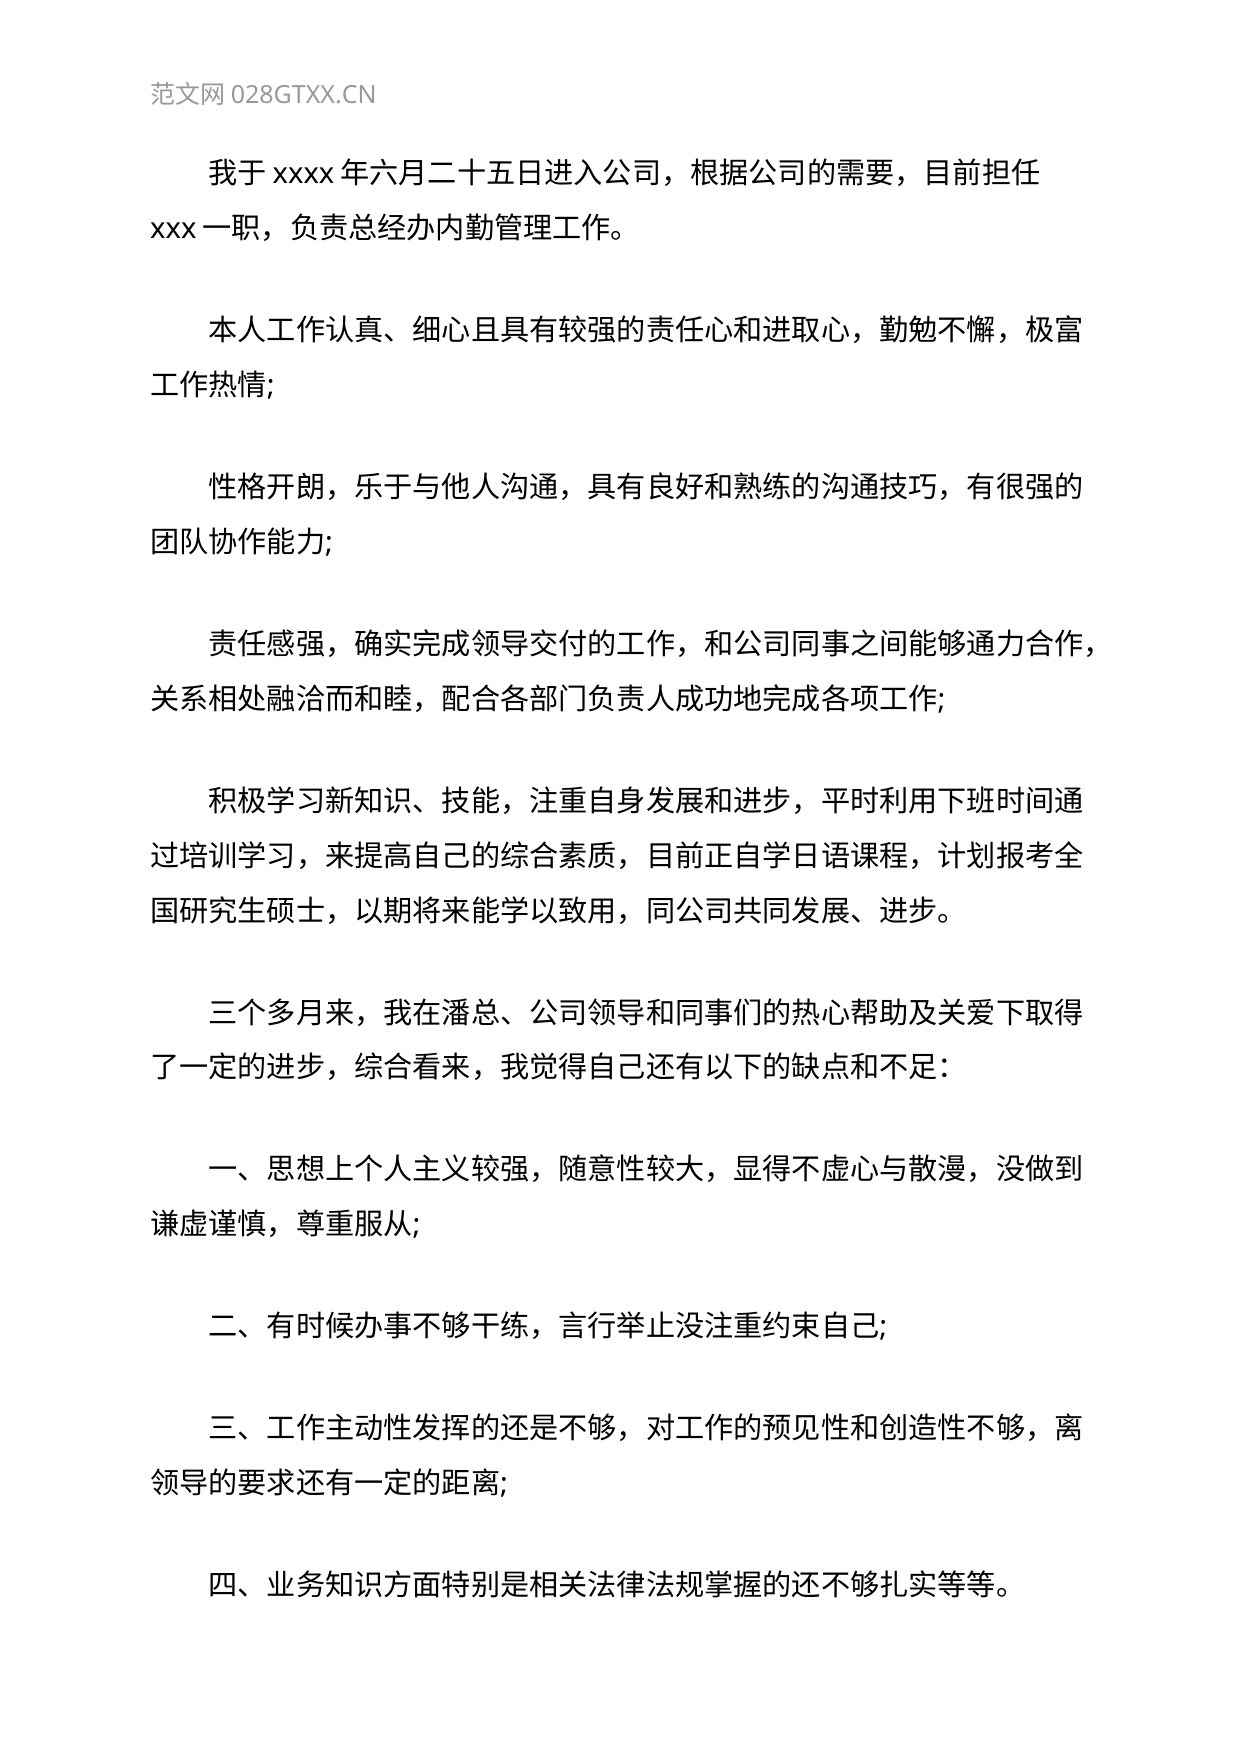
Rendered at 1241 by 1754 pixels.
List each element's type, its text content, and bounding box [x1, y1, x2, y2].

text 我于xxxx年六月二十五日进入公司，根据公司的需要，目前担任xxx一职，负责总经办内勤管理工作。 [150, 150, 1090, 247]
text 一、思想上个人主义较强，随意性较大，显得不虚心与散漫，没做到谦虚谨慎，尊重服从; [150, 1146, 1090, 1243]
text 性格开朗，乐于与他人沟通，具有良好和熟练的沟通技巧，有很强的团队协作能力; [150, 464, 1090, 561]
text 二、有时候办事不够干练，言行举止没注重约束自己; [150, 1303, 1090, 1345]
text 本人工作认真、细心且具有较强的责任心和进取心，勤勉不懈，极富工作热情; [150, 307, 1090, 404]
text 积极学习新知识、技能，注重自身发展和进步，平时利用下班时间通过培训学习，来提高自己的综合素质，目前正自学日语课程，计划报考全国研究生硕士，以期将来能学以致用，同公司共同发展、进步。 [150, 778, 1090, 930]
text 四、业务知识方面特别是相关法律法规掌握的还不够扎实等等。 [150, 1562, 1090, 1604]
text 三、工作主动性发挥的还是不够，对工作的预见性和创造性不够，离领导的要求还有一定的距离; [150, 1405, 1090, 1502]
text 三个多月来，我在潘总、公司领导和同事们的热心帮助及关爱下取得了一定的进步，综合看来，我觉得自己还有以下的缺点和不足： [150, 989, 1090, 1086]
text 责任感强，确实完成领导交付的工作，和公司同事之间能够通力合作，关系相处融洽而和睦，配合各部门负责人成功地完成各项工作; [150, 621, 1090, 718]
